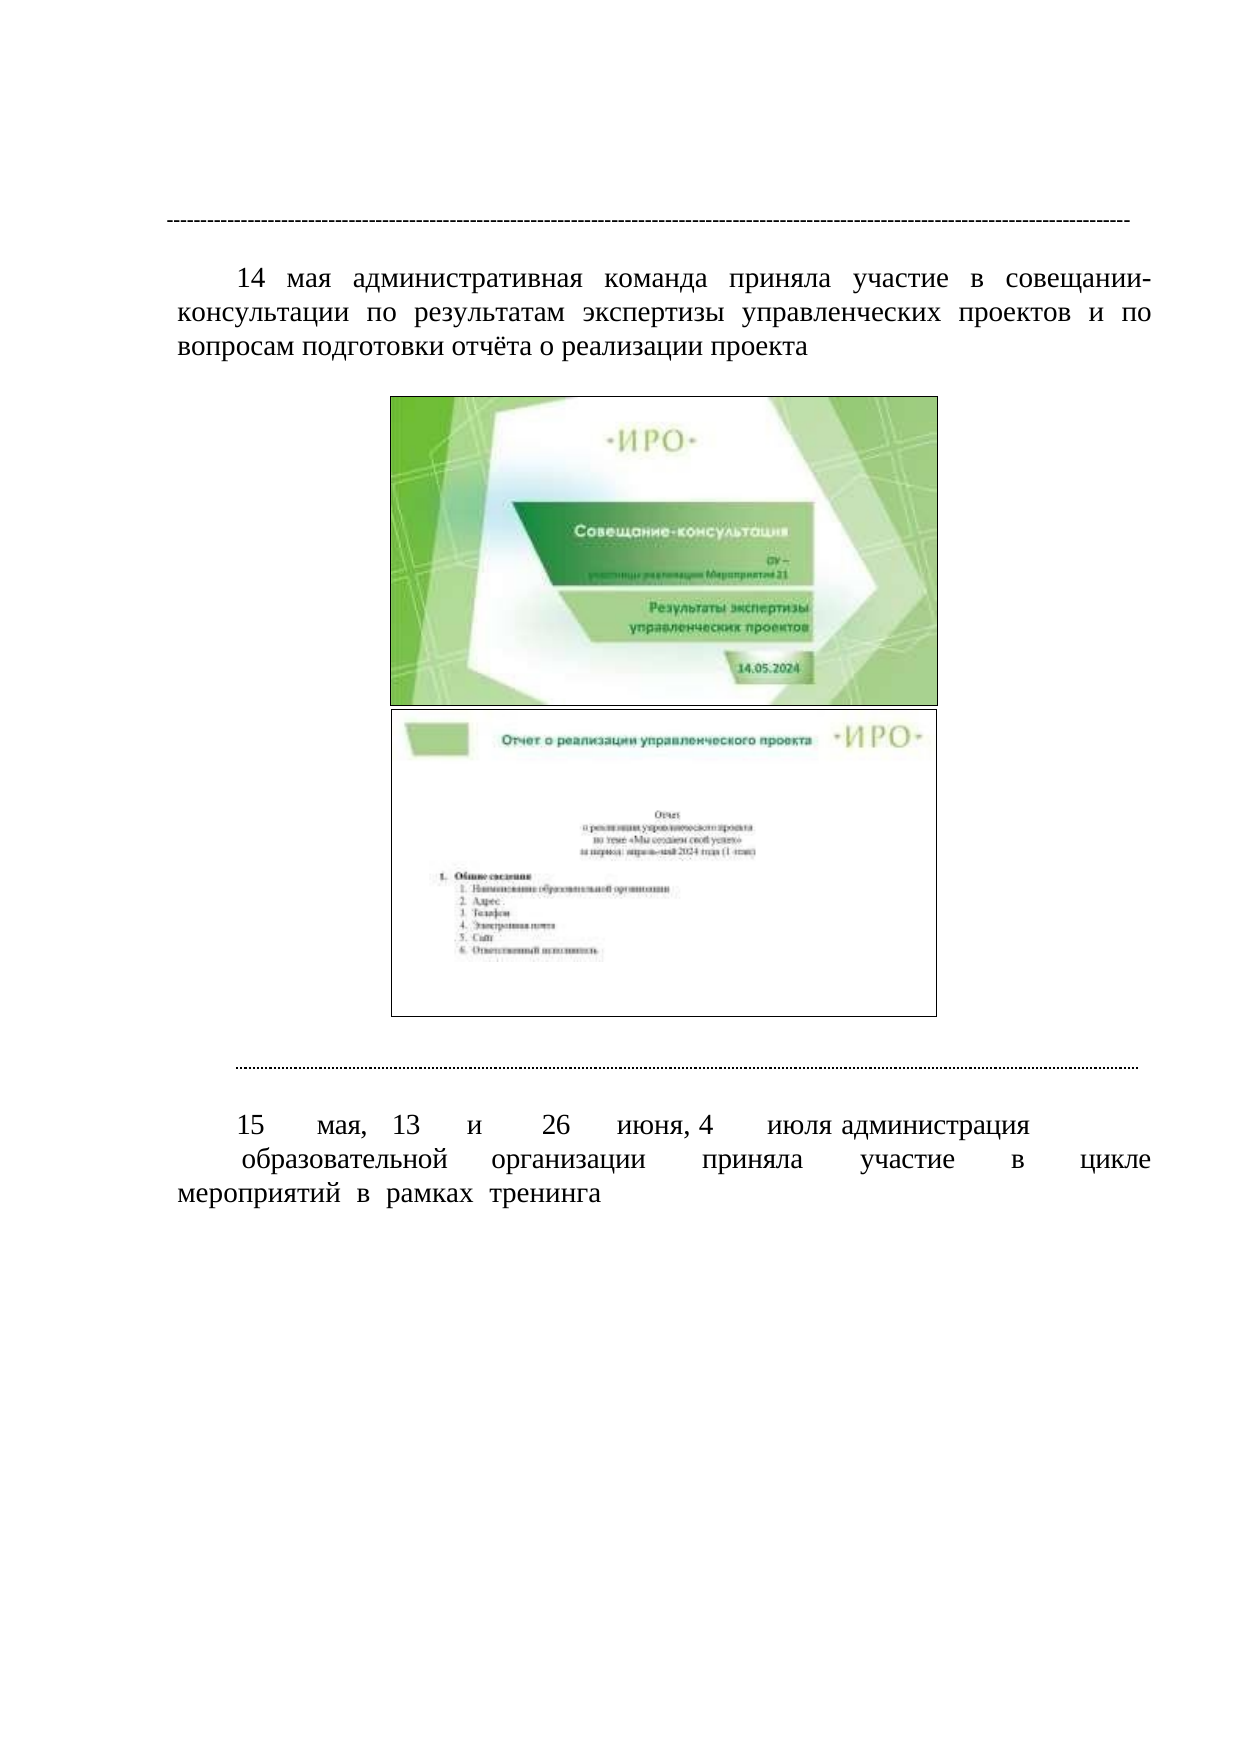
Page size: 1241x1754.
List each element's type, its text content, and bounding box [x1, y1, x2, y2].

picture [391, 397, 937, 705]
text образовательной организации приняла участие в цикле мероприятий в рамках тренинга [177, 1141, 1152, 1208]
text 15 мая, 13 и 26 июня, 4 июля администрация [236, 1108, 1166, 1141]
picture [392, 710, 936, 962]
text ----------------------------------------------------------------------------------------------------------------------------------------------- [166, 207, 1166, 231]
text 14 мая административная команда приняла участие в совещании- консультации по результатам экспертизы управленческих проектов и по вопросам подготовки отчёта о реализации проекта [177, 261, 1153, 361]
